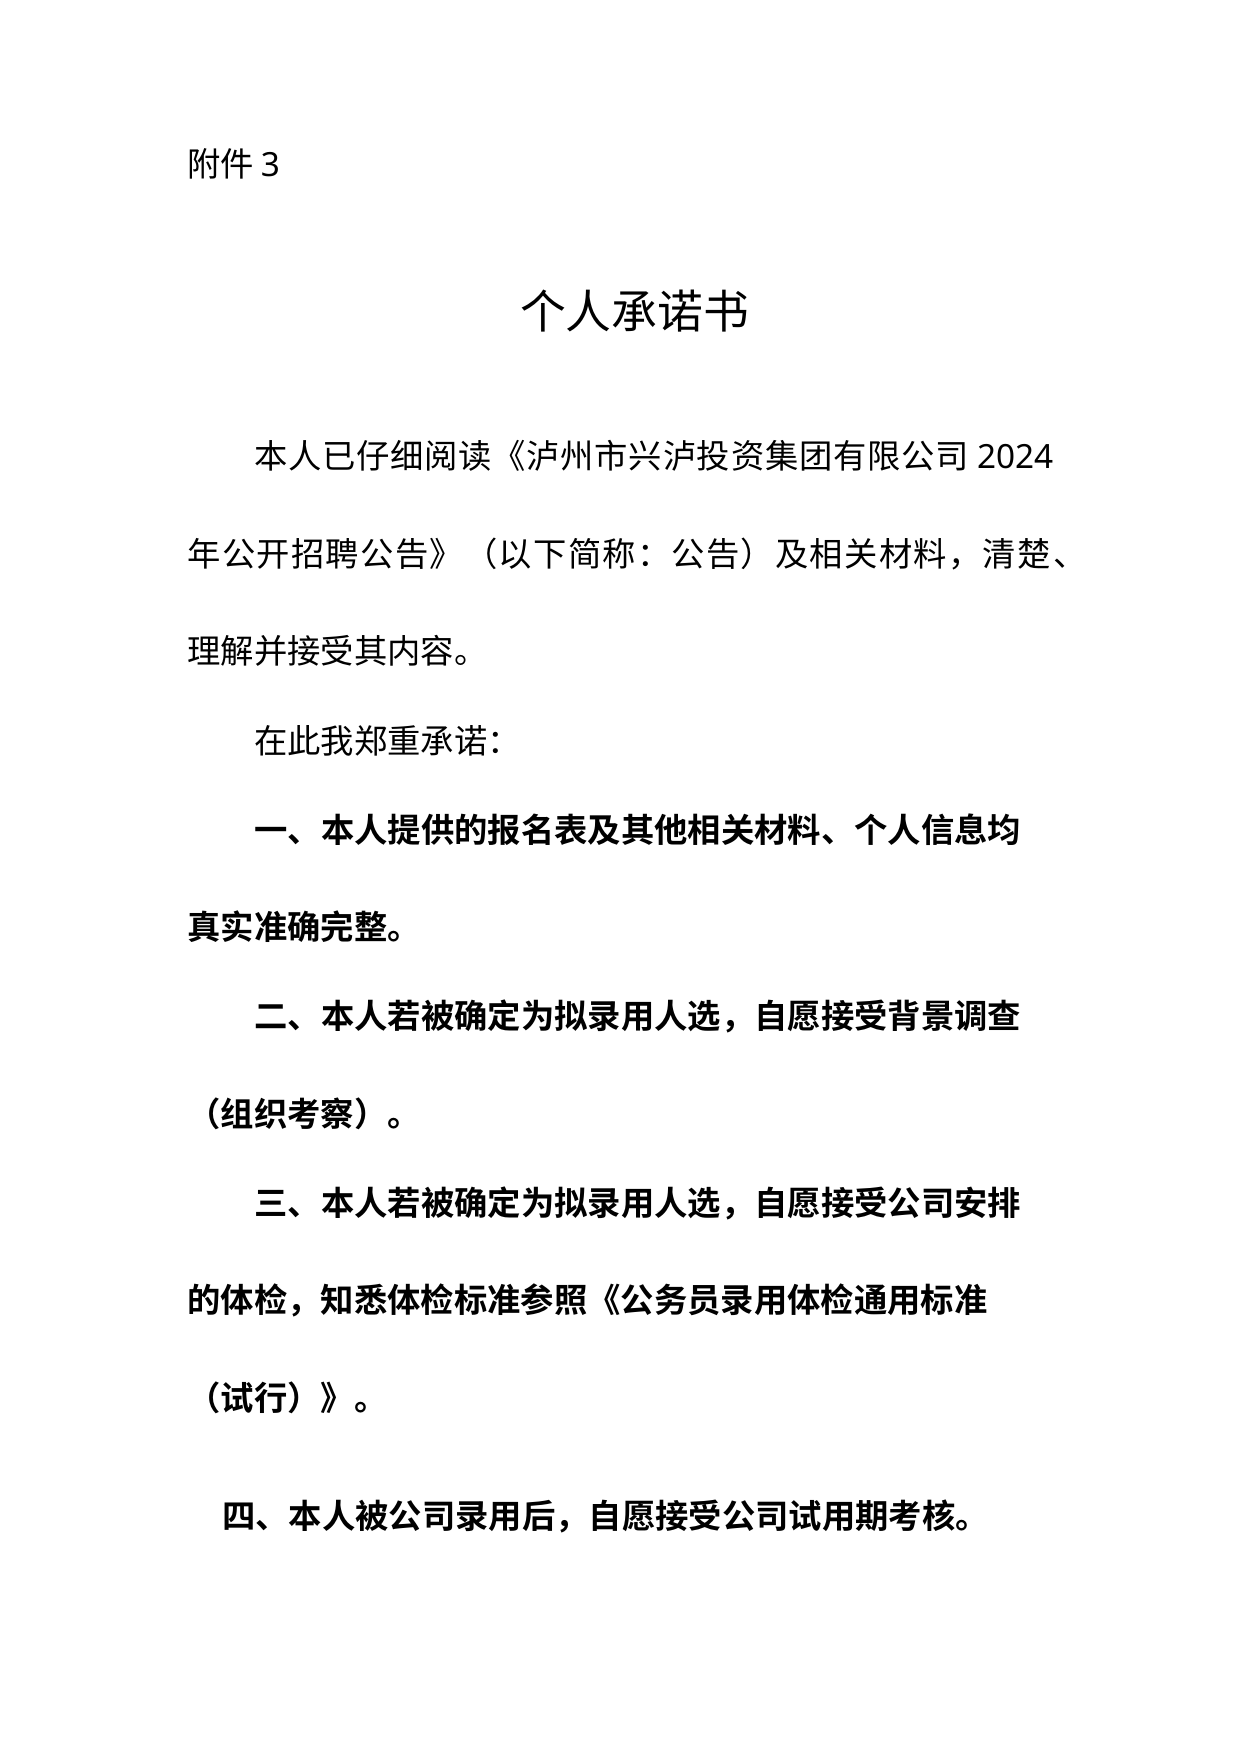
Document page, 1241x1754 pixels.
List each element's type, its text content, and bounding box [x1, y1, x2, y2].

text 三、本人若被确定为拟录用人选，自愿接受公司安排的体检，知悉体检标准参照《公务员录用体检通用标准（试行）》。 [187, 1168, 1053, 1428]
subtitle 四、本人被公司录用后，自愿接受公司试用期考核。 [187, 1481, 1053, 1546]
text 本人已仔细阅读《泸州市兴泸投资集团有限公司2024年公开招聘公告》（以下简称：公告）及相关材料，清楚、理解并接受其内容。 [187, 422, 1053, 682]
text 在此我郑重承诺： [187, 706, 1053, 771]
text 个人承诺书 [187, 259, 1053, 357]
text 二、本人若被确定为拟录用人选，自愿接受背景调查（组织考察）。 [187, 982, 1053, 1144]
text 一、本人提供的报名表及其他相关材料、个人信息均真实准确完整。 [187, 795, 1053, 958]
text 附件3 [187, 129, 1053, 194]
